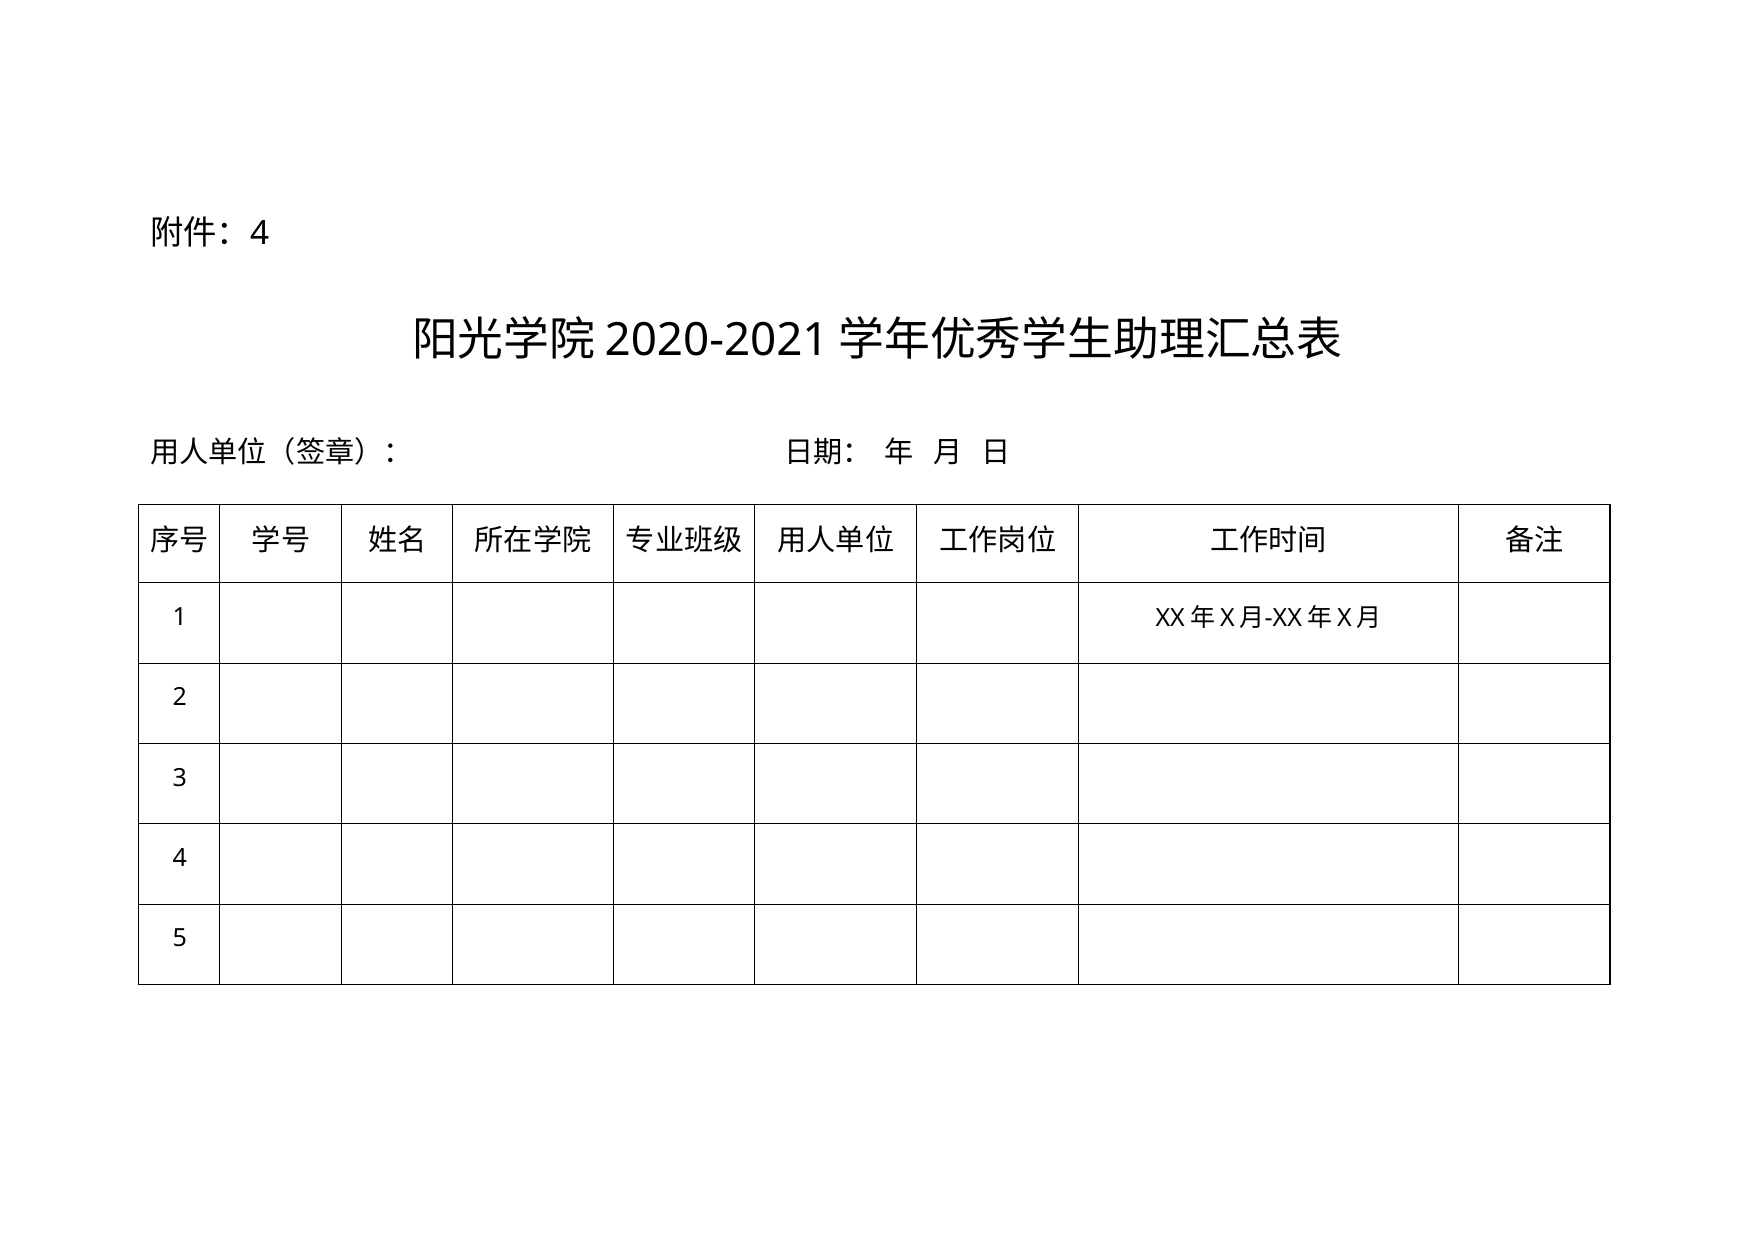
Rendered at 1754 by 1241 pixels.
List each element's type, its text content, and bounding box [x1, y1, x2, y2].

table_cell [453, 664, 613, 743]
table_header 序号 [139, 505, 219, 582]
table_cell [220, 583, 341, 662]
table_cell [453, 824, 613, 903]
table_cell [917, 583, 1078, 662]
text 附件：4 [150, 198, 1604, 263]
table_cell [755, 744, 916, 823]
table_cell 4 [139, 824, 219, 903]
table_header 工作时间 [1079, 505, 1458, 582]
table_cell [614, 583, 754, 662]
table_cell [220, 824, 341, 903]
table_cell [917, 664, 1078, 743]
table_cell [453, 744, 613, 823]
table_cell [1459, 664, 1609, 743]
text 用人单位（签章）： 日期： 年 月 日 [150, 417, 1604, 482]
table_cell [1079, 905, 1458, 984]
table_cell [1079, 664, 1458, 743]
table_header 姓名 [342, 505, 452, 582]
table_cell [342, 664, 452, 743]
table_cell [1459, 824, 1609, 903]
table_cell [220, 905, 341, 984]
table_header 用人单位 [755, 505, 916, 582]
table_cell [917, 744, 1078, 823]
table_cell [1079, 824, 1458, 903]
table_cell [755, 583, 916, 662]
table_header 专业班级 [614, 505, 754, 582]
text 阳光学院2020-2021学年优秀学生助理汇总表 [150, 287, 1604, 384]
table_cell [1459, 905, 1609, 984]
table_header 工作岗位 [917, 505, 1078, 582]
table_cell [917, 905, 1078, 984]
table_cell [614, 824, 754, 903]
table_cell [755, 664, 916, 743]
table_cell [342, 583, 452, 662]
table_cell [917, 824, 1078, 903]
table_header 所在学院 [453, 505, 613, 582]
table_cell [453, 583, 613, 662]
table_cell XX年X月-XX年X月 [1079, 583, 1458, 662]
table_cell [1459, 744, 1609, 823]
table_cell 1 [139, 583, 219, 662]
table_cell [220, 744, 341, 823]
table_cell [220, 664, 341, 743]
table_cell [342, 744, 452, 823]
table_cell [614, 905, 754, 984]
table_header 备注 [1459, 505, 1609, 582]
table_cell 3 [139, 744, 219, 823]
table_cell [755, 905, 916, 984]
table_cell 5 [139, 905, 219, 984]
table_cell [453, 905, 613, 984]
table_cell [342, 905, 452, 984]
table_header 学号 [220, 505, 341, 582]
table_cell 2 [139, 664, 219, 743]
table_cell [1459, 583, 1609, 662]
table_cell [614, 744, 754, 823]
table_cell [342, 824, 452, 903]
table_cell [755, 824, 916, 903]
table_cell [614, 664, 754, 743]
table_cell [1079, 744, 1458, 823]
